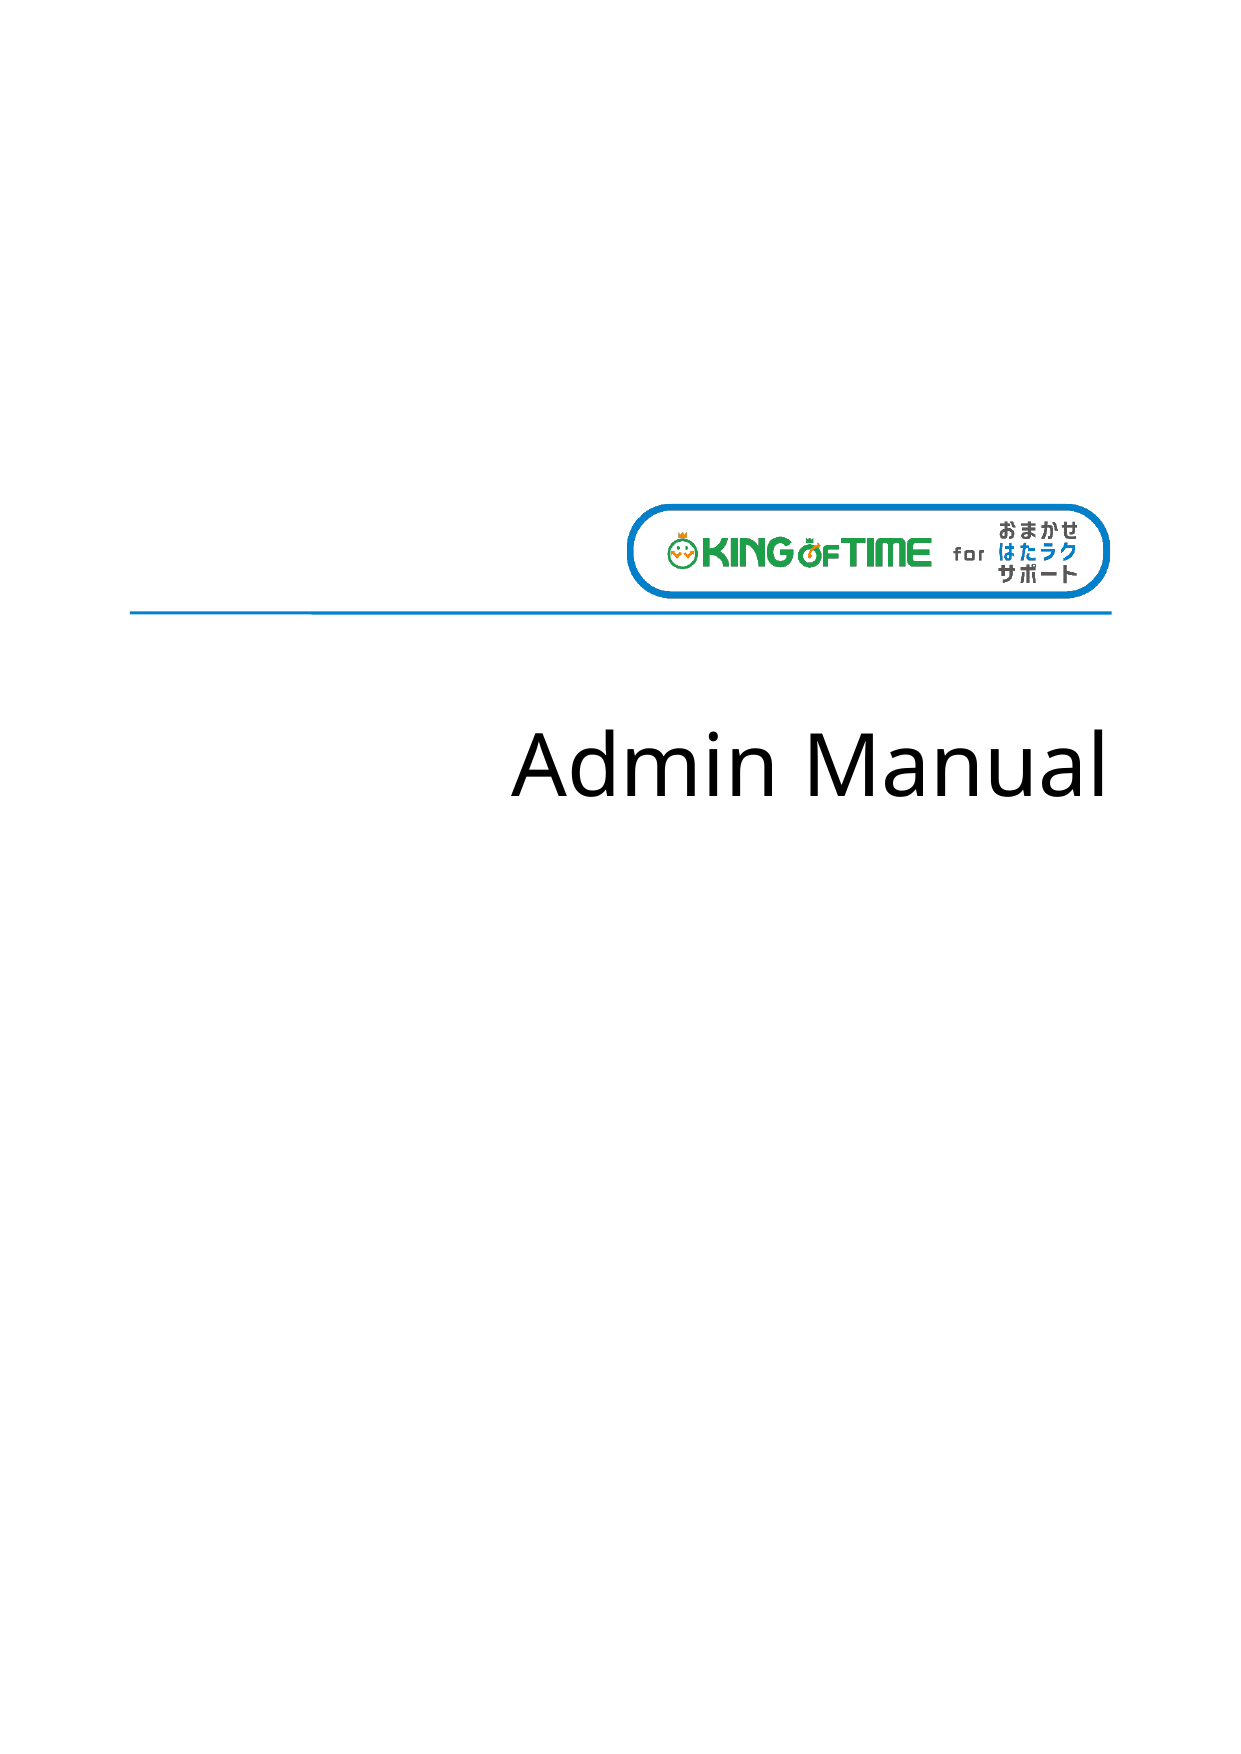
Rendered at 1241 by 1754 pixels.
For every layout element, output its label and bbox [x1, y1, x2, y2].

picture [626, 502, 1111, 599]
